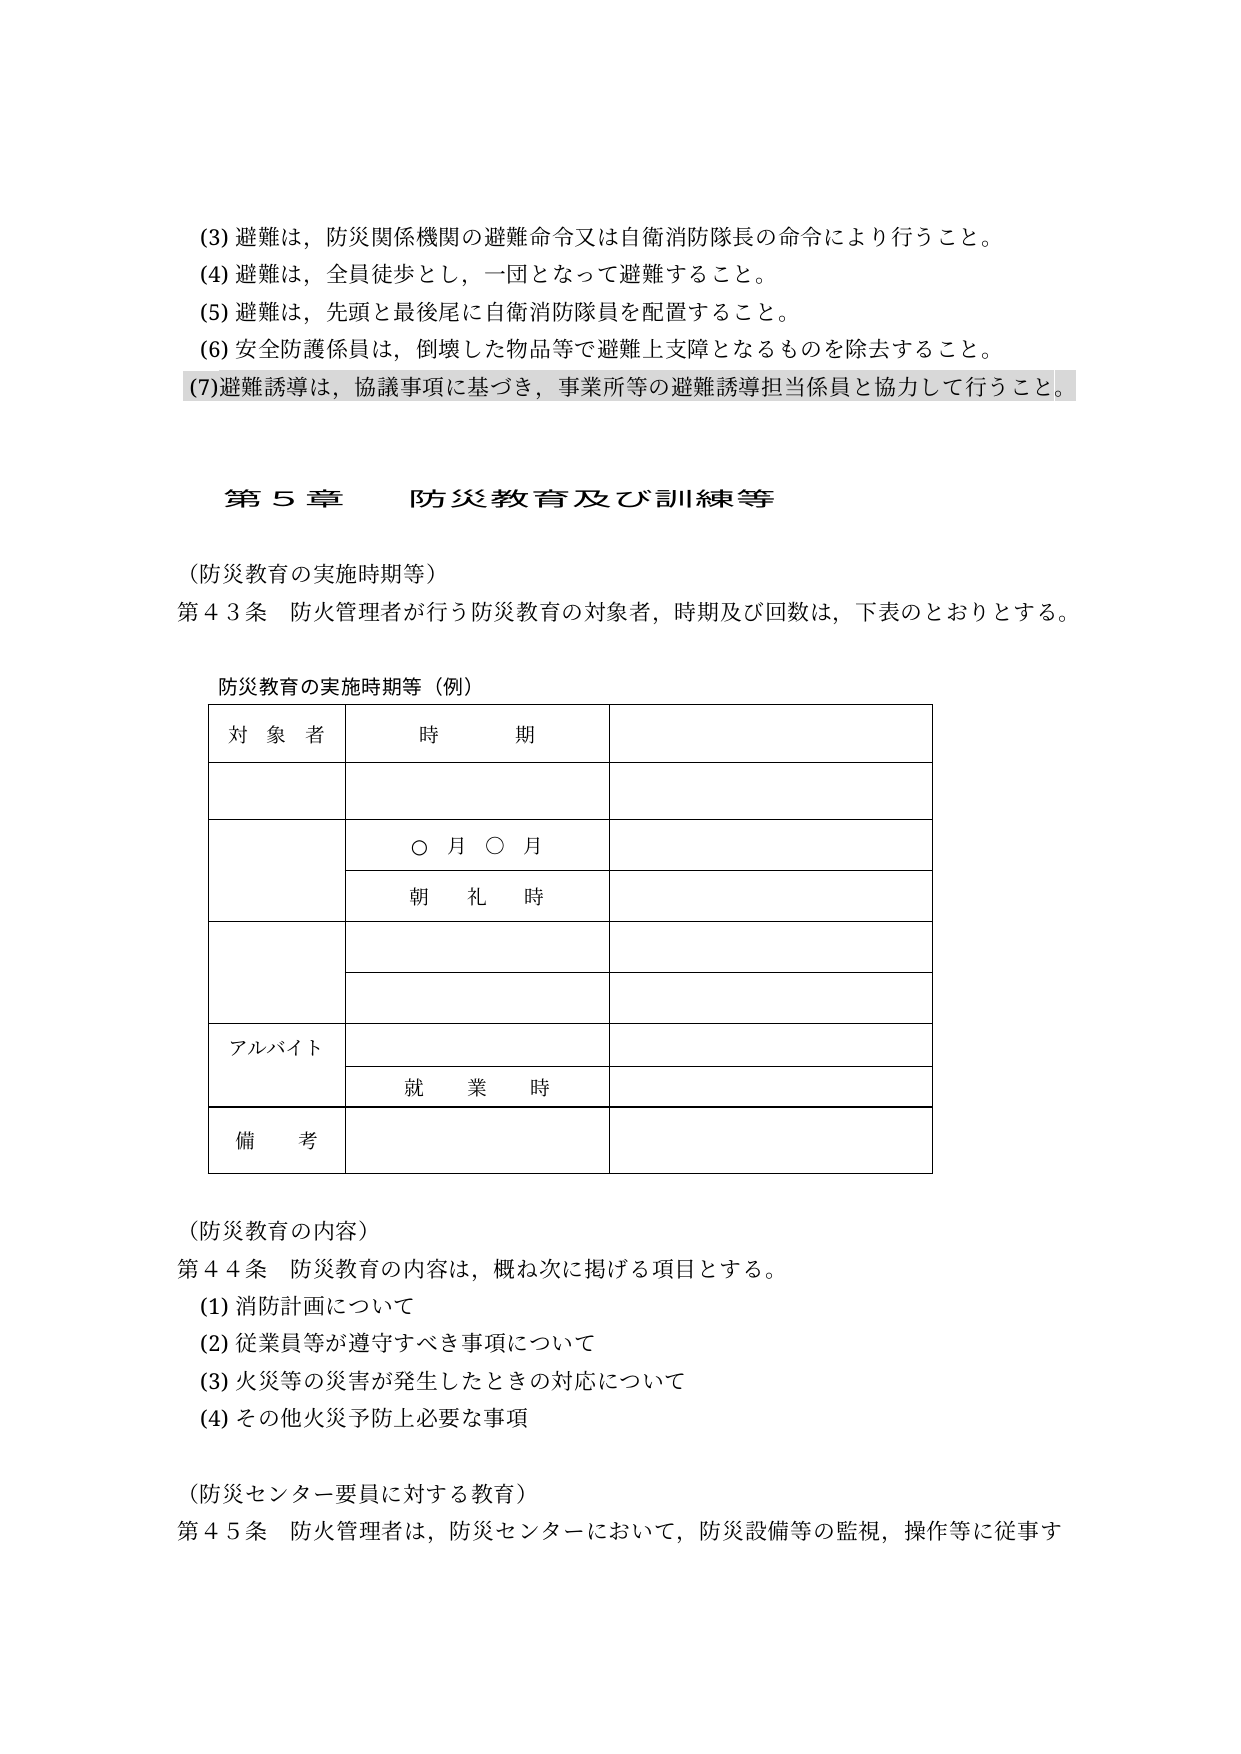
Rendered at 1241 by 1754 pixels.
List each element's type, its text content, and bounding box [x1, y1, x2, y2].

table_cell [209, 820, 345, 921]
table_cell 備 考 [209, 1108, 345, 1173]
table_cell ○ 月 ○ 月 [346, 820, 609, 870]
text 第４４条 防災教育の内容は，概ね次に掲げる項目とする。 [177, 1249, 1063, 1286]
text (6) 安全防護係員は，倒壊した物品等で避難上支障となるものを除去すること。 [177, 329, 1063, 367]
table_cell [610, 1108, 932, 1173]
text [177, 1511, 1063, 1549]
text （防災教育の内容） [177, 1211, 1063, 1249]
text (5) 避難は，先頭と最後尾に自衛消防隊員を配置すること。 [177, 292, 1063, 329]
text (2) 従業員等が遵守すべき事項について [177, 1324, 1063, 1361]
text 第５章 防災教育及び訓練等 [177, 479, 1063, 517]
table_cell [346, 922, 609, 972]
table_header 時 期 [346, 705, 609, 762]
text （防災センター要員に対する教育） [177, 1474, 1063, 1511]
table_cell [346, 973, 609, 1023]
text (3) 火災等の災害が発生したときの対応について [177, 1361, 1063, 1399]
text 防災教育の実施時期等（例） [177, 667, 1063, 704]
table_cell アルバイト [209, 1024, 345, 1106]
table_cell [610, 763, 932, 819]
table_cell 朝 礼 時 [346, 871, 609, 921]
table_cell [209, 922, 345, 1023]
text (3) 避難は，防災関係機関の避難命令又は自衛消防隊長の命令により行うこと。 [177, 217, 1063, 254]
table_cell [346, 1108, 609, 1173]
table_header [610, 705, 932, 762]
table_cell [209, 763, 345, 819]
table_cell [346, 1024, 609, 1066]
table_cell 就 業 時 [346, 1067, 609, 1106]
table_cell [610, 922, 932, 972]
text 第４３条 防火管理者が行う防災教育の対象者，時期及び回数は，下表のとおりとする。 [177, 592, 1063, 629]
table_cell [610, 1067, 932, 1106]
text (1) 消防計画について [177, 1286, 1063, 1324]
table_cell [346, 763, 609, 819]
table_cell [610, 820, 932, 870]
text (7)避難誘導は，協議事項に基づき，事業所等の避難誘導担当係員と協力して行うこと。 [177, 367, 1063, 404]
text （防災教育の実施時期等） [177, 554, 1063, 592]
text (4) 避難は，全員徒歩とし，一団となって避難すること。 [177, 254, 1063, 292]
text (4) その他火災予防上必要な事項 [177, 1399, 1063, 1436]
table_cell [610, 871, 932, 921]
table_cell [610, 973, 932, 1023]
table_header 対 象 者 [209, 705, 345, 762]
table_cell [610, 1024, 932, 1066]
